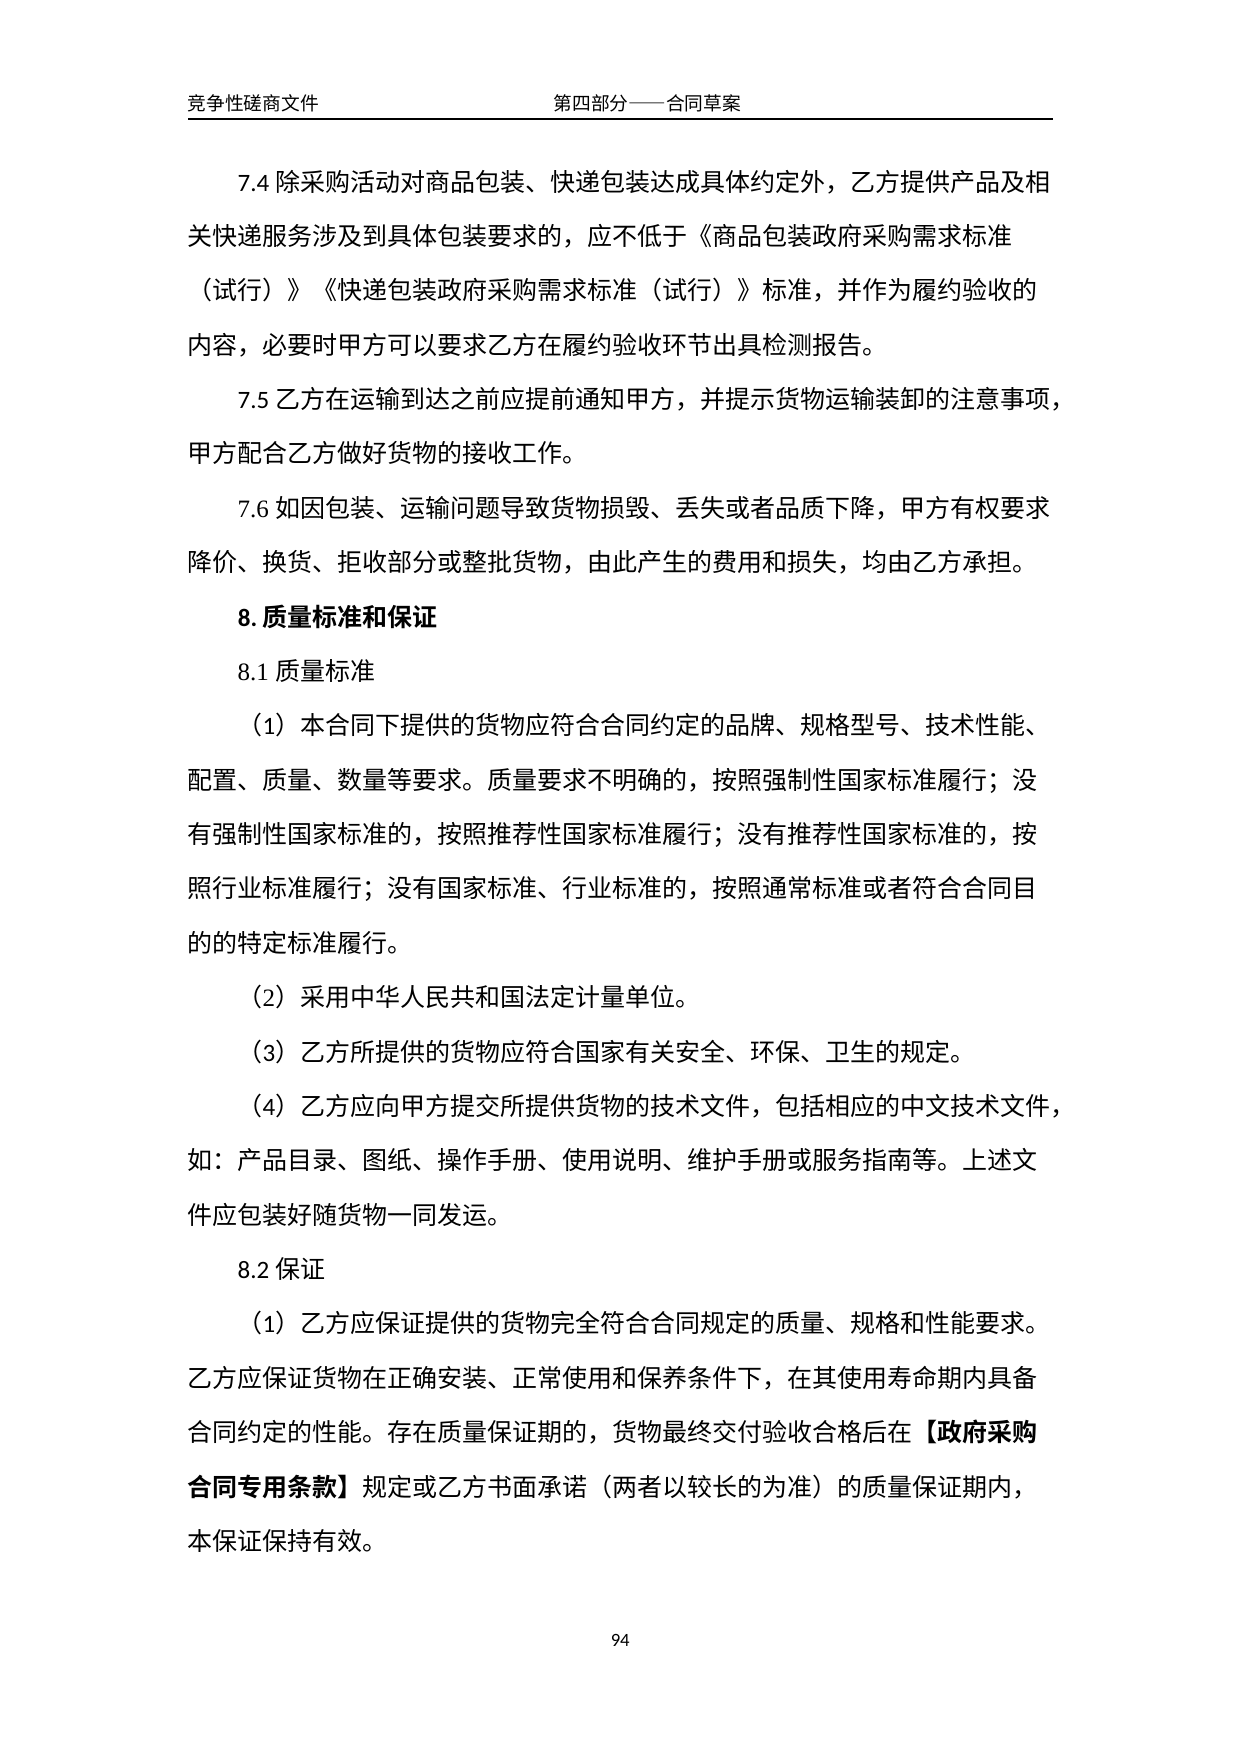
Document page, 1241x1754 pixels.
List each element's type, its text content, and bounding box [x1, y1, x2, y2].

text 7.6 如因包装、运输问题导致货物损毁、丢失或者品质下降，甲方有权要求降价、换货、拒收部分或整批货物，由此产生的费用和损失，均由乙方承担。 [187, 488, 1053, 579]
text 8. 质量标准和保证 [187, 597, 1053, 633]
text （1）乙方应保证提供的货物完全符合合同规定的质量、规格和性能要求。乙方应保证货物在正确安装、正常使用和保养条件下，在其使用寿命期内具备合同约定的性能。存在质量保证期的，货物最终交付验收合格后在【政府采购合同专用条款】规定或乙方书面承诺（两者以较长的为准）的质量保证期内，本保证保持有效。 [187, 1304, 1053, 1558]
text 8.1 质量标准 [187, 651, 1053, 688]
text （1）本合同下提供的货物应符合合同约定的品牌、规格型号、技术性能、配置、质量、数量等要求。质量要求不明确的，按照强制性国家标准履行；没有强制性国家标准的，按照推荐性国家标准履行；没有推荐性国家标准的，按照行业标准履行；没有国家标准、行业标准的，按照通常标准或者符合合同目的的特定标准履行。 [187, 706, 1053, 959]
text （3）乙方所提供的货物应符合国家有关安全、环保、卫生的规定。 [187, 1032, 1053, 1068]
text （4）乙方应向甲方提交所提供货物的技术文件，包括相应的中文技术文件，如：产品目录、图纸、操作手册、使用说明、维护手册或服务指南等。上述文件应包装好随货物一同发运。 [187, 1086, 1053, 1231]
text 7.5 乙方在运输到达之前应提前通知甲方，并提示货物运输装卸的注意事项，甲方配合乙方做好货物的接收工作。 [187, 379, 1053, 470]
text 8.2 保证 [187, 1249, 1053, 1286]
text （2）采用中华人民共和国法定计量单位。 [187, 978, 1053, 1014]
text 7.4 除采购活动对商品包装、快递包装达成具体约定外，乙方提供产品及相关快递服务涉及到具体包装要求的，应不低于《商品包装政府采购需求标准（试行）》《快递包装政府采购需求标准（试行）》标准，并作为履约验收的内容，必要时甲方可以要求乙方在履约验收环节出具检测报告。 [187, 162, 1053, 361]
